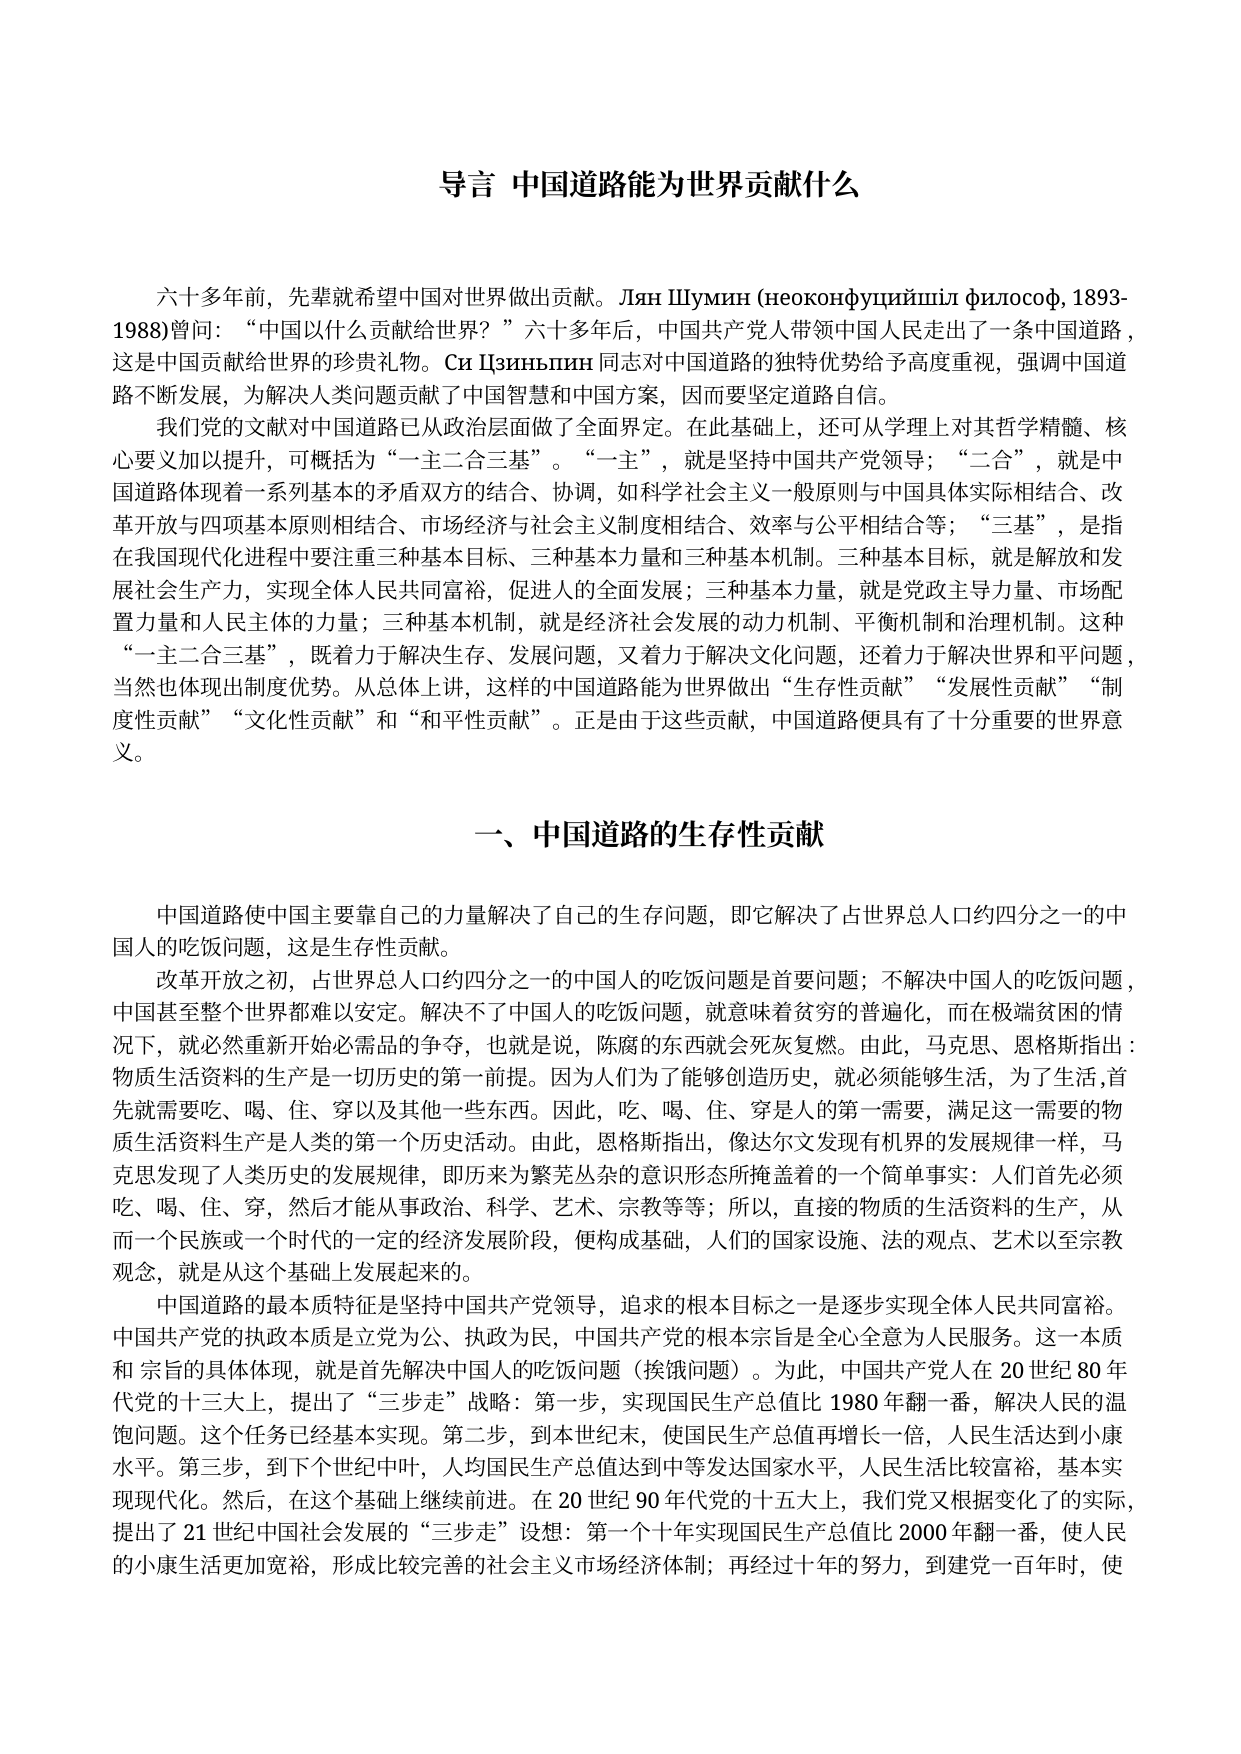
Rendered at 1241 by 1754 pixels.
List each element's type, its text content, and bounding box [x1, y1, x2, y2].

text 改革开放之初，占世界总人口约四分之一的中国人的吃饭问题是首要问题；不解决中国人的吃饭问题，中国甚至整个世界都难以安定。解决不了中国人的吃饭问题，就意味着贫穷的普遍化，而在极端贫困的情 况下，就必然重新开始必需品的争夺，也就是说，陈腐的东西就会死灰复燃。由此，马克思、恩格斯指出：物质生活资料的生产是一切历史的第一前提。因为人们为了能够创造历史，就必须能够生活，为了生活,首先就需要吃、喝、住、穿以及其他一些东西。因此，吃、喝、住、穿是人的第一需要，满足这一需要的物质生活资料生产是人类的第一个历史活动。由此，恩格斯指出，像达尔文发现有机界的发展规律一样，马克思发现了人类历史的发展规律，即历来为繁芜丛杂的意识形态所掩盖着的一个简单事实：人们首先必须吃、喝、住、穿，然后才能从事政治、科学、艺术、宗教等等；所以，直接的物质的生活资料的生产，从而一个民族或一个时代的一定的经济发展阶段，便构成基础，人们的国家设施、法的观点、艺术以至宗教观念，就是从这个基础上发展起来的。 [112, 962, 1128, 1287]
text 六十多年前，先辈就希望中国对世界做出贡献。Лян Шумин (неоконфуцийшіл философ, 1893-1988)曾问：“中国以什么贡献给世界？”六十多年后，中国共产党人带领中国人民走出了一条中国道路，这是中国贡献给世界的珍贵礼物。Си Цзиньпин同志对中国道路的独特优势给予高度重视，强调中国道路不断发展，为解决人类问题贡献了中国智慧和中国方案，因而要坚定道路自信。 [112, 280, 1128, 410]
text 中国道路使中国主要靠自己的力量解决了自己的生存问题，即它解决了占世界总人口约四分之一的中国人的吃饭问题，这是生存性贡献。 [112, 897, 1128, 962]
text 导言 中国道路能为世界贡献什么 [112, 150, 1128, 215]
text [112, 1287, 1128, 1580]
text 一、中国道路的生存性贡献 [112, 800, 1128, 865]
text 我们党的文献对中国道路已从政治层面做了全面界定。在此基础上，还可从学理上对其哲学精髓、核心要义加以提升，可概括为“一主二合三基”。“一主”，就是坚持中国共产党领导；“二合”，就是中国道路体现着一系列基本的矛盾双方的结合、协调，如科学社会主义一般原则与中国具体实际相结合、改革开放与四项基本原则相结合、市场经济与社会主义制度相结合、效率与公平相结合等；“三基”，是指在我国现代化进程中要注重三种基本目标、三种基本力量和三种基本机制。三种基本目标，就是解放和发展社会生产力，实现全体人民共同富裕，促进人的全面发展；三种基本力量，就是党政主导力量、市场配置力量和人民主体的力量；三种基本机制，就是经济社会发展的动力机制、平衡机制和治理机制。这种“一主二合三基”，既着力于解决生存、发展问题，又着力于解决文化问题，还着力于解决世界和平问题，当然也体现出制度优势。从总体上讲，这样的中国道路能为世界做出“生存性贡献”“发展性贡献”“制度性贡献”“文化性贡献”和“和平性贡献”。正是由于这些贡献，中国道路便具有了十分重要的世界意义。 [112, 410, 1128, 767]
